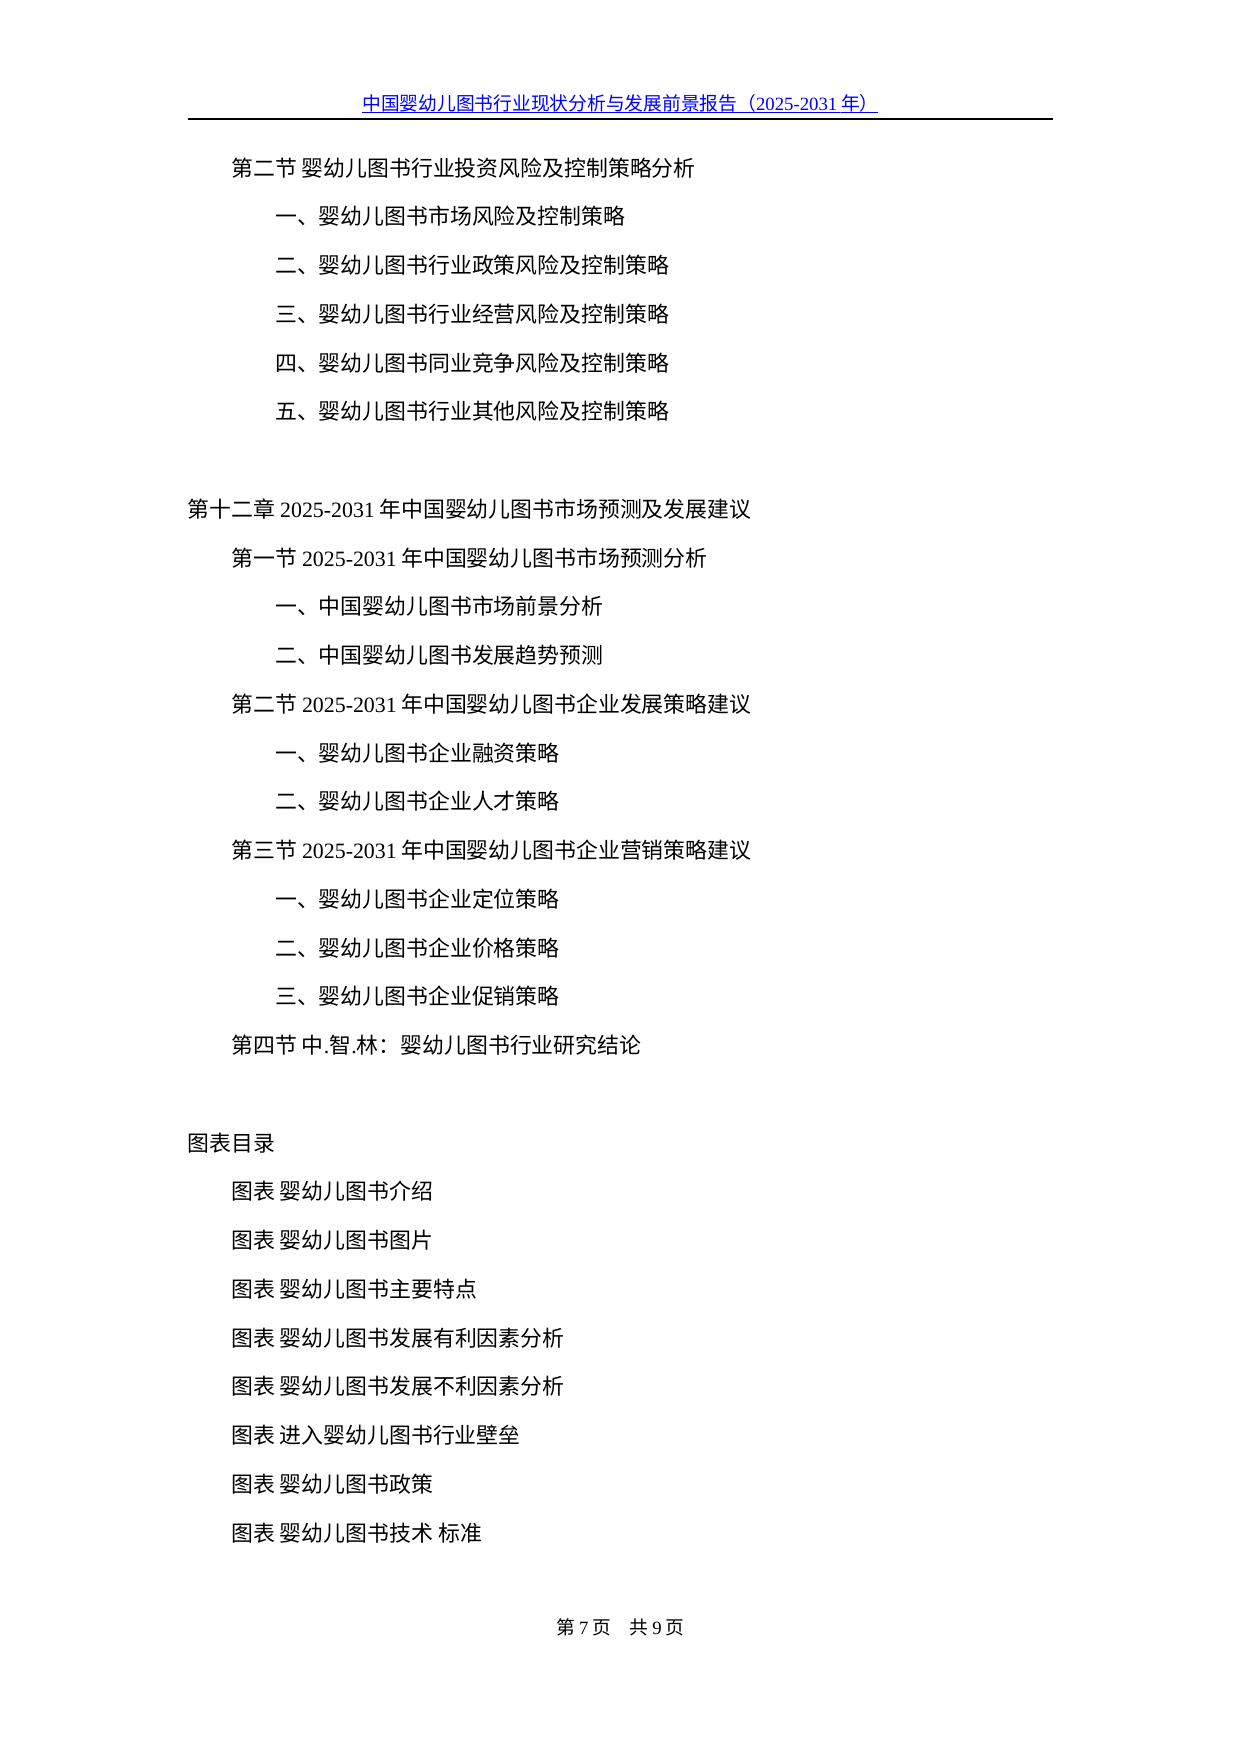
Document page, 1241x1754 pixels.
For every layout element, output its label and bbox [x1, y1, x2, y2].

text [187, 150, 1053, 1548]
